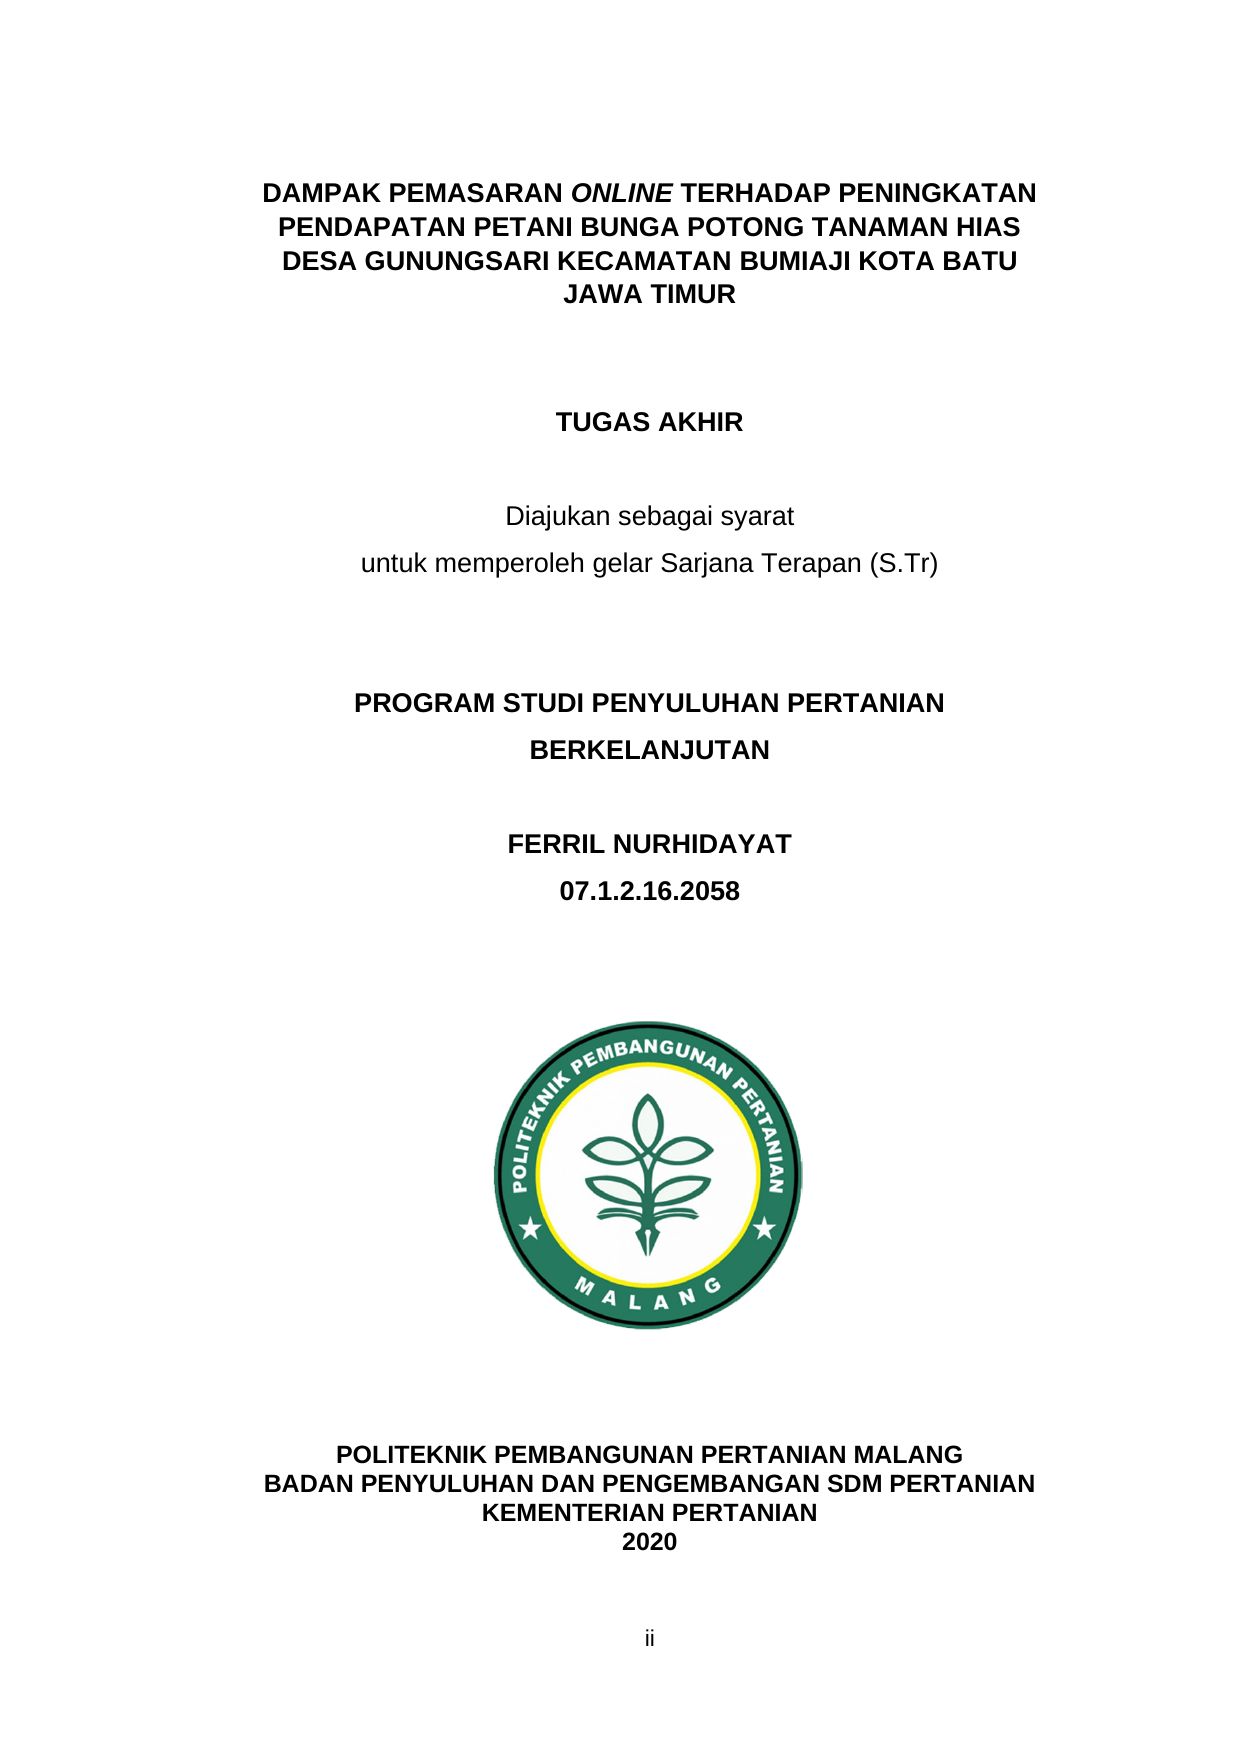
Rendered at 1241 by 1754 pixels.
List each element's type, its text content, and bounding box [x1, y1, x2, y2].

text POLITEKNIK PEMBANGUNAN PERTANIAN MALANG [236, 1440, 1063, 1469]
text BADAN PENYULUHAN DAN PENGEMBANGAN SDM PERTANIAN [236, 1469, 1063, 1498]
text KEMENTERIAN PERTANIAN [236, 1498, 1063, 1527]
text 2020 [236, 1527, 1063, 1555]
text untuk memperoleh gelar Sarjana Terapan (S.Tr) [236, 547, 1063, 578]
text 07.1.2.16.2058 [236, 875, 1063, 906]
text Diajukan sebagai syarat [236, 500, 1063, 531]
text DAMPAK PEMASARAN ONLINE TERHADAP PENINGKATAN PENDAPATAN PETANI BUNGA POTONG TANAMAN HIAS [236, 177, 1063, 242]
text TUGAS AKHIR [236, 406, 1063, 437]
text JAWA TIMUR [236, 278, 1063, 310]
picture [370, 1015, 929, 1333]
text PROGRAM STUDI PENYULUHAN PERTANIAN BERKELANJUTAN [236, 687, 1063, 765]
text FERRIL NURHIDAYAT [236, 828, 1063, 859]
text DESA GUNUNGSARI KECAMATAN BUMIAJI KOTA BATU [236, 245, 1063, 276]
